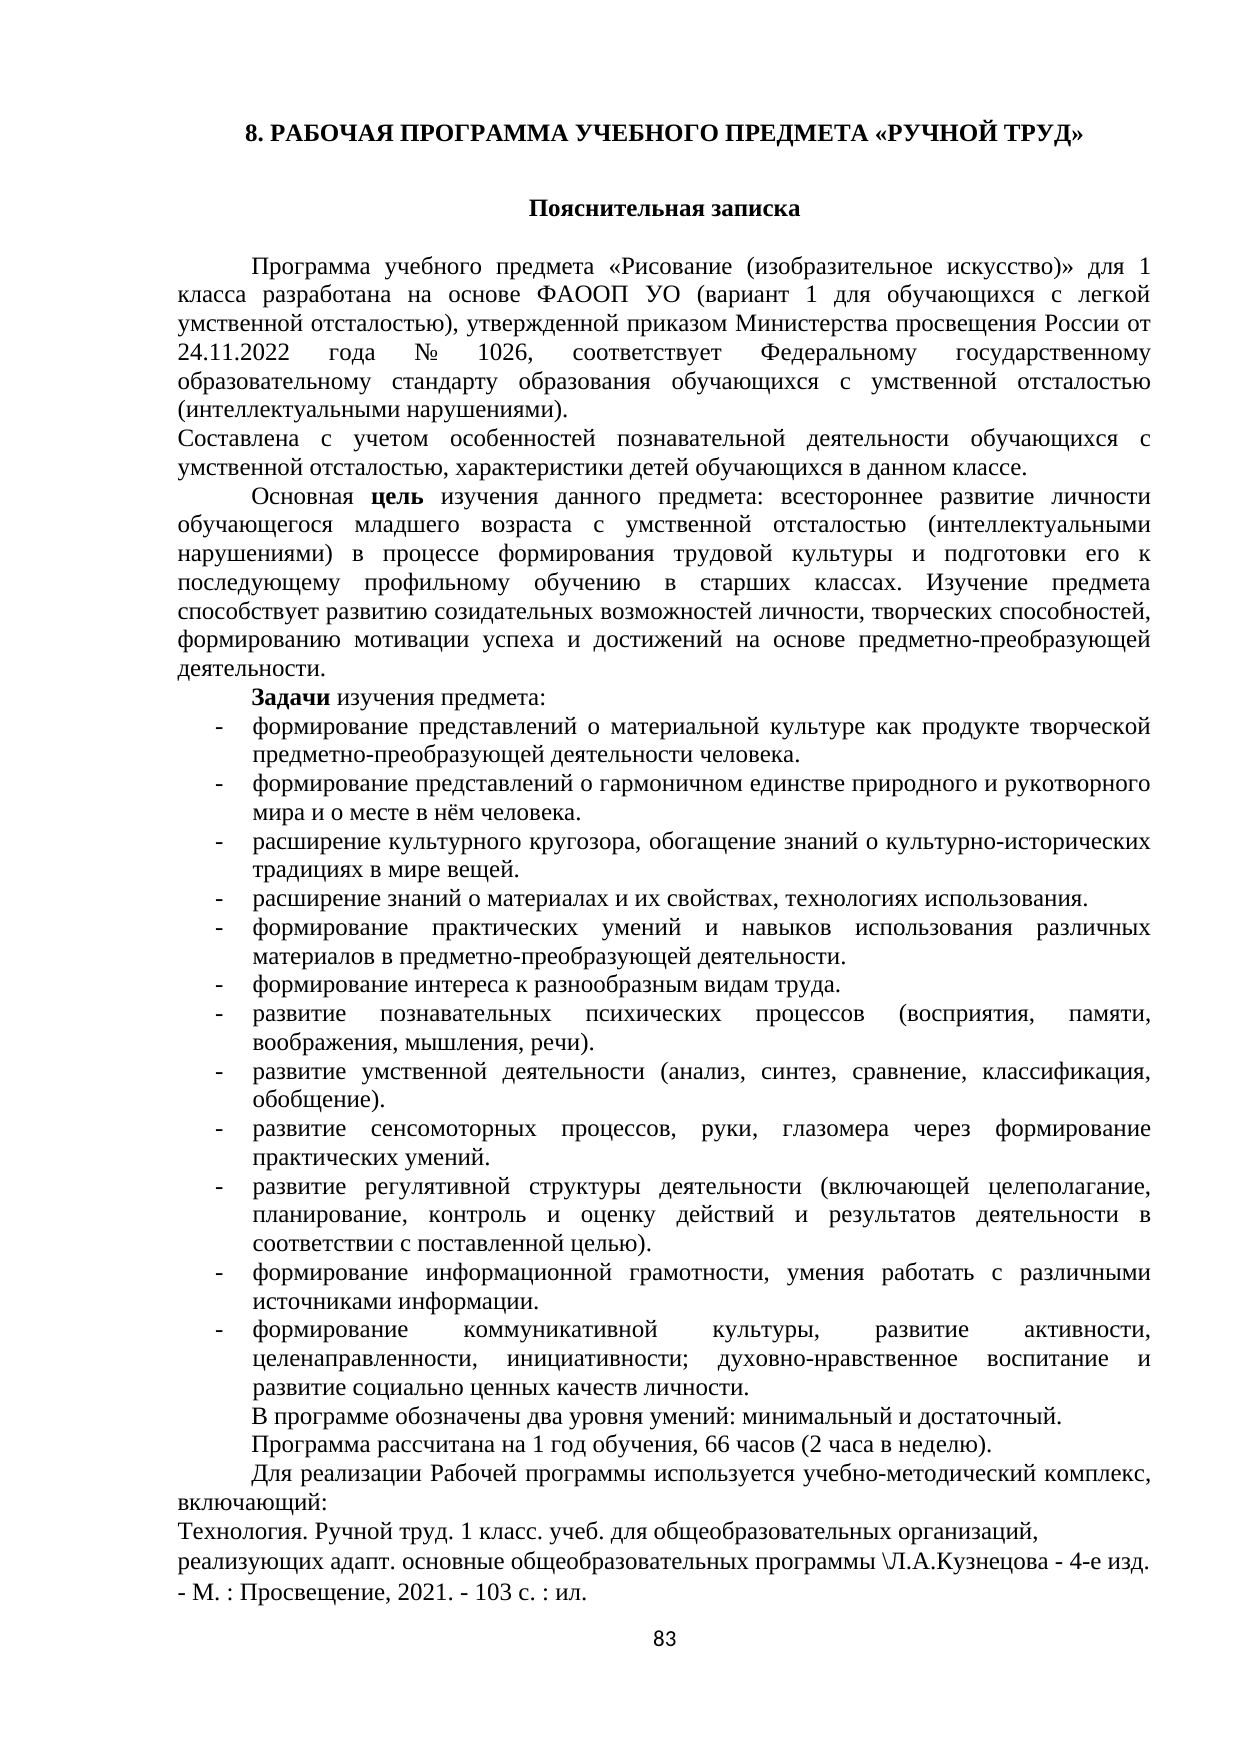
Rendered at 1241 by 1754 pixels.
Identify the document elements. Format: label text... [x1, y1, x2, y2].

list развитие умственной деятельности (анализ, синтез, сравнение, классификация, обобщение). [215, 1056, 1152, 1113]
list расширение культурного кругозора, обогащение знаний о культурно-исторических традициях в мире вещей. [215, 826, 1152, 883]
list формирование интереса к разнообразным видам труда. [215, 969, 1152, 998]
list формирование информационной грамотности, умения работать с различными источниками информации. [215, 1257, 1152, 1314]
list формирование коммуникативной культуры, развитие активности, целенаправленности, инициативности; духовно-нравственное воспитание и развитие социально ценных качеств личности. [215, 1314, 1152, 1401]
list развитие регулятивной структуры деятельности (включающей целеполагание, планирование, контроль и оценку действий и результатов деятельности в соответствии с поставленной целью). [215, 1171, 1152, 1257]
text Программа учебного предмета «Рисование (изобразительное искусство)» для 1 класса разработана на основе ФАООП УО (вариант 1 для обучающихся с легкой умственной отсталостью), утвержденной приказом Министерства просвещения России от 24.11.2022 года № 1026, соответствует Федеральному государственному образовательному стандарту образования обучающихся с умственной отсталостью (интеллектуальными нарушениями). [177, 251, 1152, 423]
subtitle 8. РАБОЧАЯ ПРОГРАММА УЧЕБНОГО ПРЕДМЕТА «РУЧНОЙ ТРУД» [177, 118, 1152, 147]
text Составлена с учетом особенностей познавательной деятельности обучающихся с умственной отсталостью, характеристики детей обучающихся в данном классе. [177, 423, 1152, 481]
list формирование представлений о гармоничном единстве природного и рукотворного мира и о месте в нём человека. [215, 768, 1152, 826]
text Пояснительная записка [177, 193, 1152, 222]
list расширение знаний о материалах и их свойствах, технологиях использования. [215, 883, 1152, 912]
list формирование представлений о материальной культуре как продукте творческой предметно-преобразующей деятельности человека. [215, 711, 1152, 768]
text Основная цель изучения данного предмета: всестороннее развитие личности обучающегося младшего возраста с умственной отсталостью (интеллектуальными нарушениями) в процессе формирования трудовой культуры и подготовки его к последующему профильному обучению в старших классах. Изучение предмета способствует развитию созидательных возможностей личности, творческих способностей, формированию мотивации успеха и достижений на основе предметно-преобразующей деятельности. [177, 481, 1152, 682]
text Технология. Ручной труд. 1 класс. учеб. для общеобразовательных организаций, реализующих адапт. основные общеобразовательных программы \Л.А.Кузнецова - 4-е изд. - М. : Просвещение, 2021. - 103 с. : ил. [177, 1516, 1152, 1605]
list развитие познавательных психических процессов (восприятия, памяти, воображения, мышления, речи). [215, 998, 1152, 1056]
text Задачи изучения предмета: [177, 682, 1152, 711]
text Для реализации Рабочей программы используется учебно-методический комплекс, включающий: [177, 1458, 1152, 1516]
list формирование практических умений и навыков использования различных материалов в предметно-преобразующей деятельности. [215, 912, 1152, 969]
text В программе обозначены два уровня умений: минимальный и достаточный. [177, 1401, 1152, 1429]
list развитие сенсомоторных процессов, руки, глазомера через формирование практических умений. [215, 1113, 1152, 1171]
text Программа рассчитана на 1 год обучения, 66 часов (2 часа в неделю). [177, 1429, 1152, 1458]
